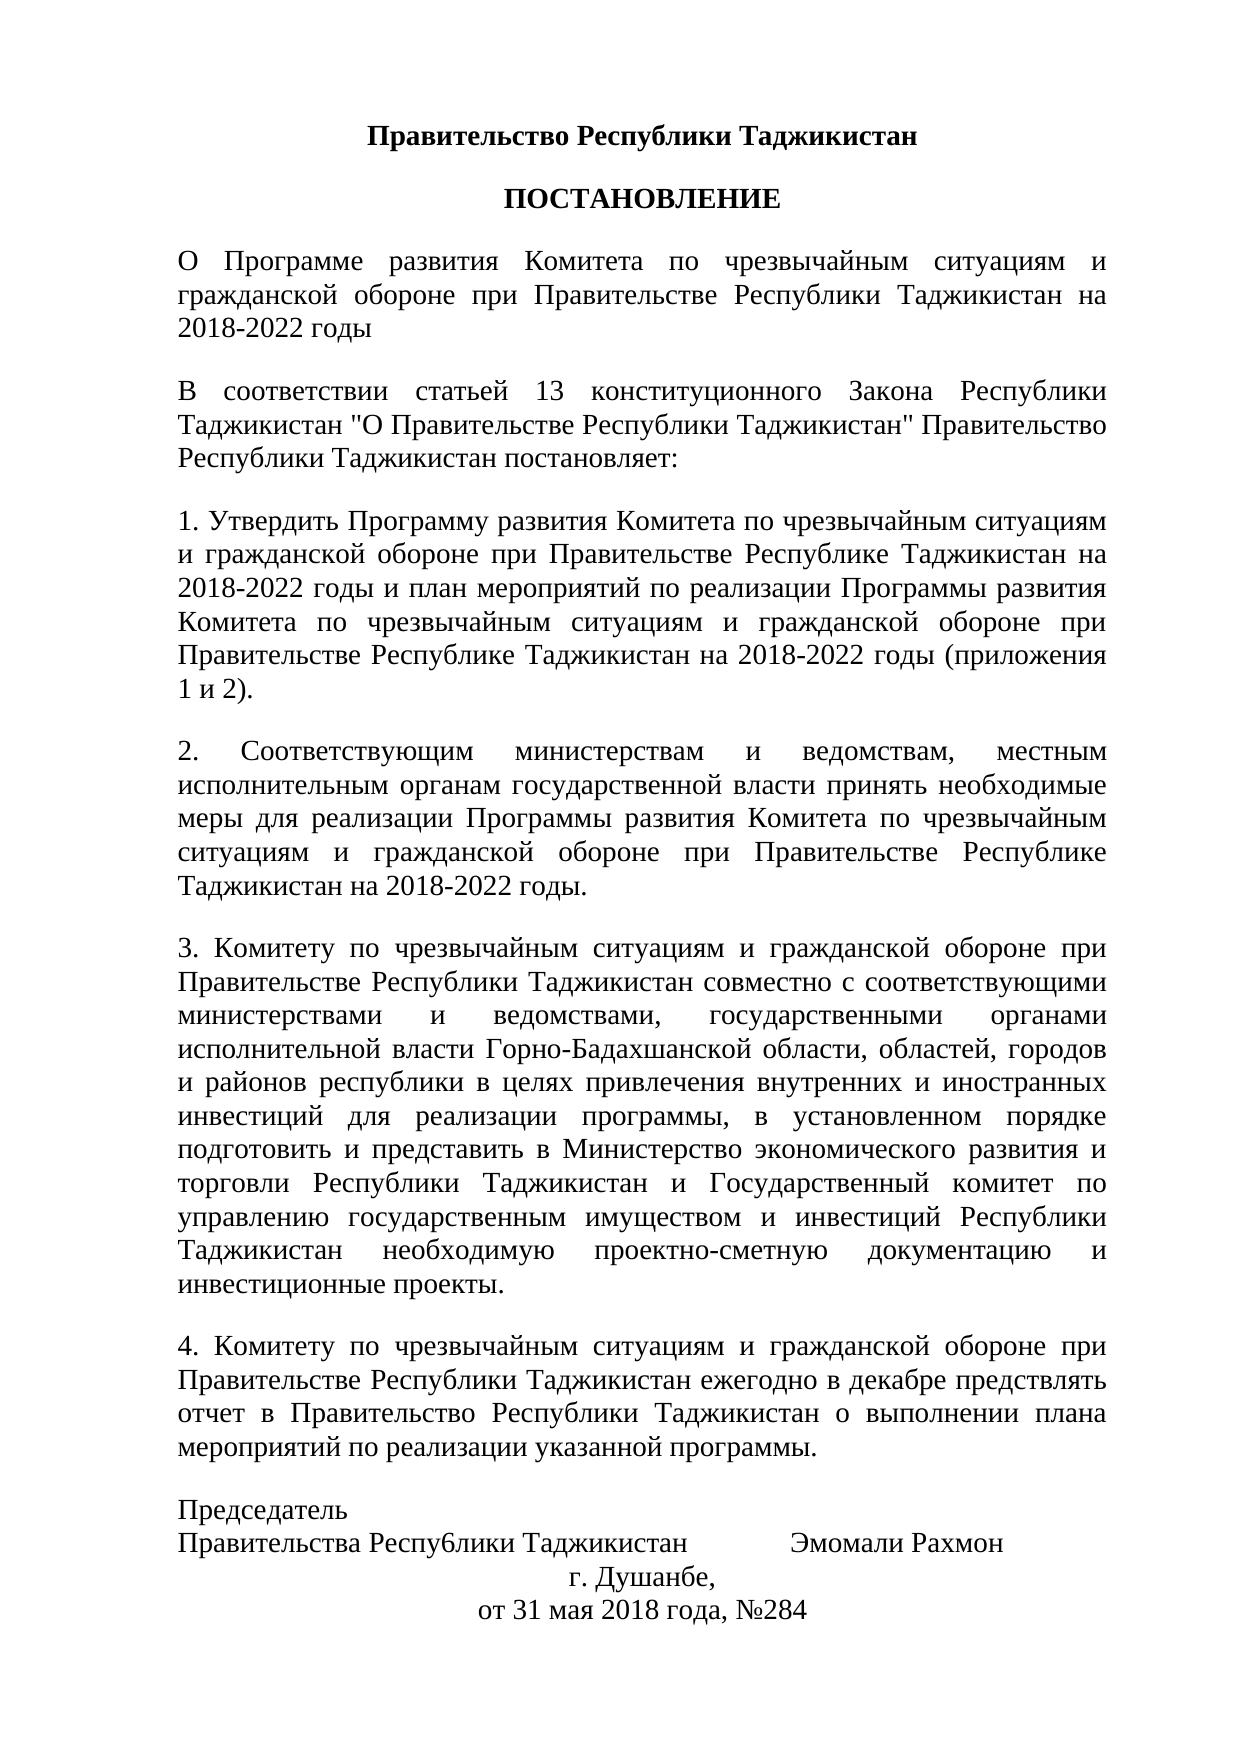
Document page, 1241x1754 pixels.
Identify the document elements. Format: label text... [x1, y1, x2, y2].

text 1. Утвердить Программу развития Комитета по чрезвычайным ситуациям и гражданской обороне при Правительстве Республике Таджикистан на 2018-2022 годы и план мероприятий по реализации Программы развития Комитета по чрезвычайным ситуациям и гражданской обороне при Правительстве Республике Таджикистан на 2018-2022 годы (приложения 1 и 2). [177, 503, 1107, 704]
text ПОСТАНОВЛЕНИЕ [177, 181, 1107, 214]
text Правительства Pecпy6лики Таджикистан Эмомали Рахмон [177, 1525, 1107, 1559]
text Правительство Республики Таджикистан [177, 118, 1107, 152]
text Председатель [177, 1492, 1107, 1525]
text 2. Соответствующим министерствам и ведомствам, местным исполнительным органам государственной власти принять необходимые меры для реализации Программы развития Комитета по чрезвычайным ситуациям и гражданской обороне при Правительстве Республике Таджикистан на 2018-2022 годы. [177, 733, 1107, 901]
text 3. Комитету по чрезвычайным ситуациям и гражданской обороне при Правительстве Республики Таджикистан совместно с соответствующими министерствами и ведомствами, государственными органами исполнительной власти Горно-Бадахшанской области, областей, городов и районов республики в целях привлечения внутренних и иностранных инвестиций для реализации программы, в установленном порядке подготовить и представить в Министерство экономического развития и торговли Республики Таджикистан и Государственный комитет по управлению государственным имуществом и инвестиций Республики Таджикистан необходимую проектно-сметную документацию и инвестиционные проекты. [177, 930, 1107, 1299]
text г. Душанбе, [177, 1559, 1107, 1592]
text от 31 мая 2018 года, №284 [177, 1592, 1107, 1626]
text В соответствии статьей 13 конституционного Закона Республики Таджикистан "О Правительстве Республики Таджикистан" Правительство Республики Таджикистан постановляет: [177, 373, 1107, 474]
text О Программе развития Комитета по чрезвычайным ситуациям и гражданской обороне при Правительстве Республики Таджикистан на 2018-2022 годы [177, 243, 1107, 344]
text 4. Комитету по чрезвычайным ситуациям и гражданской обороне при Правительстве Республики Таджикистан ежегодно в декабре предствлять отчет в Правительство Республики Таджикистан о выполнении плана мероприятий по реализации указанной программы. [177, 1328, 1107, 1463]
